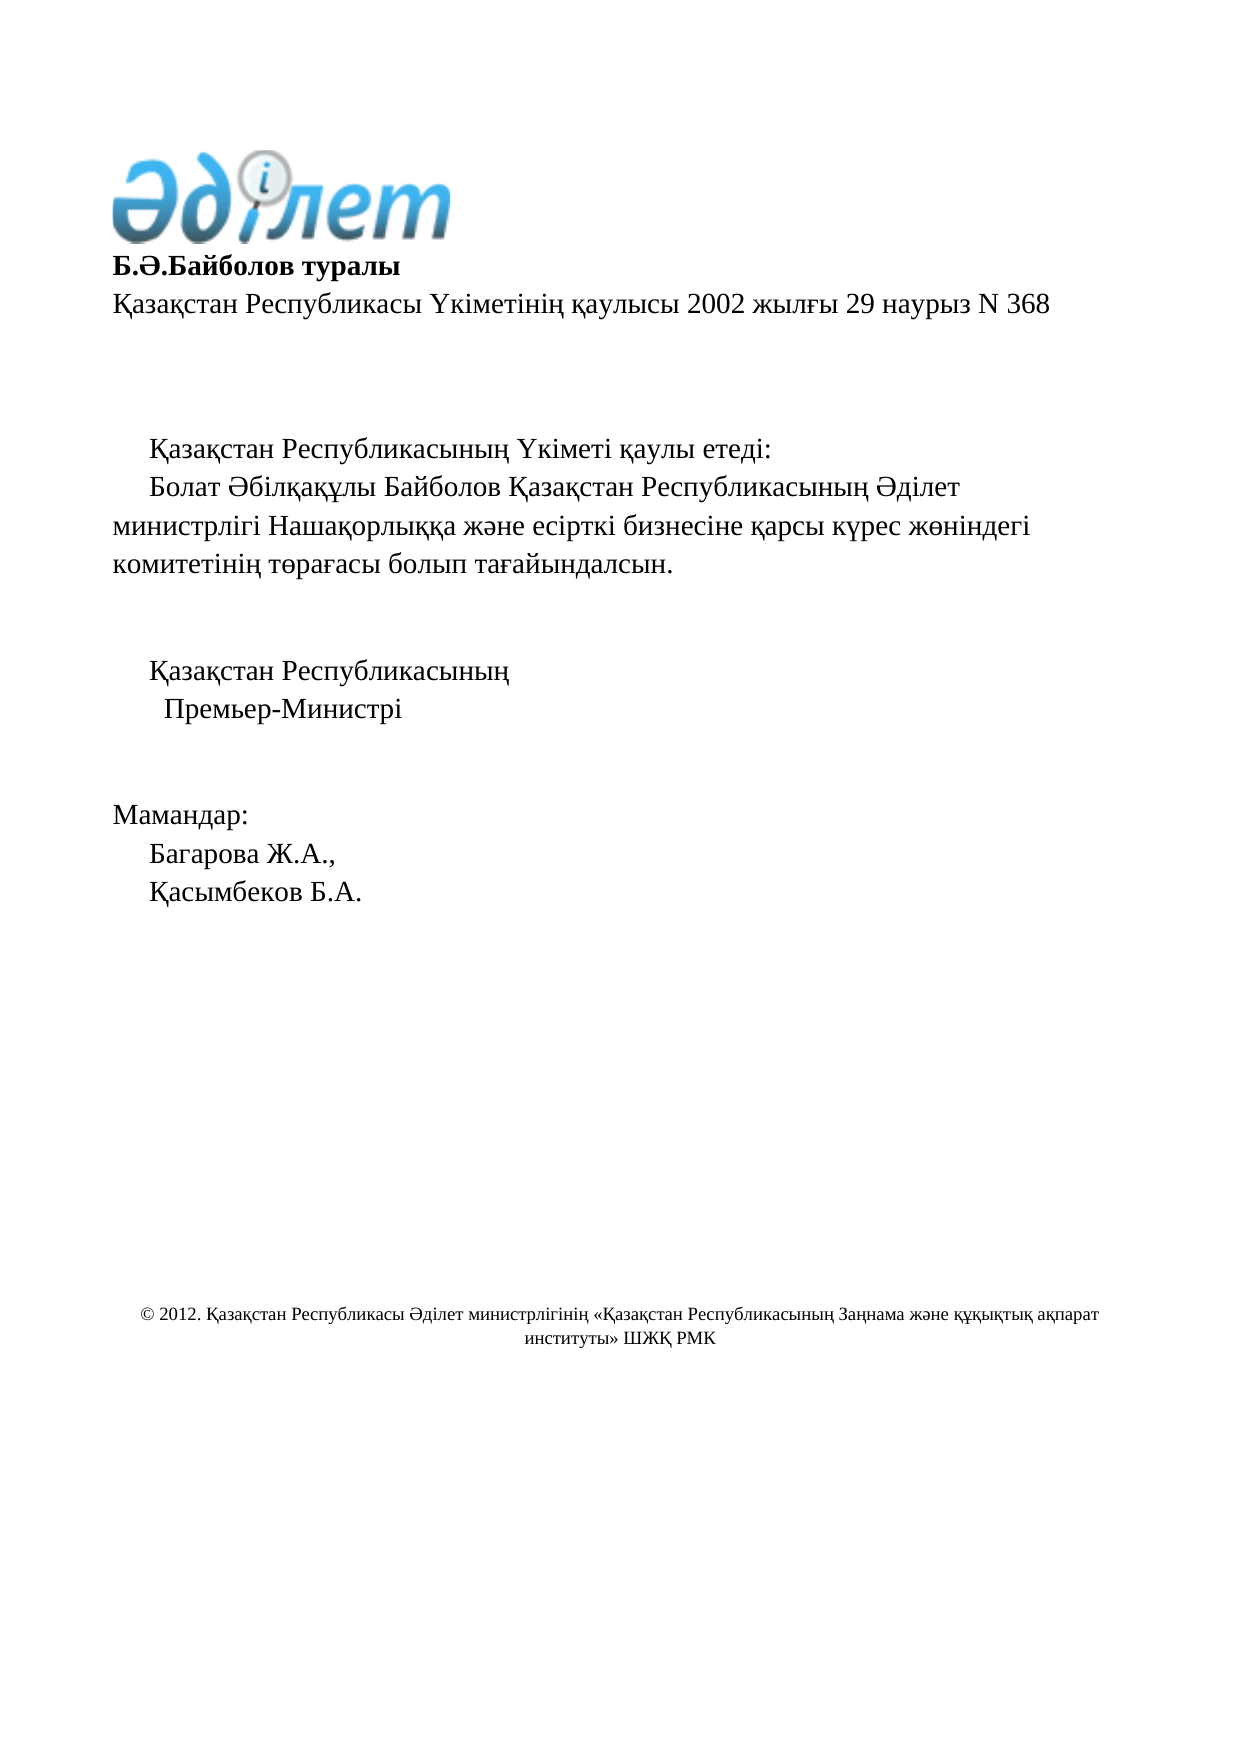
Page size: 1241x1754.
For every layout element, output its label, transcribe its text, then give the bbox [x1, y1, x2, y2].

text министрлігі Нашақорлыққа және есірткі бизнесіне қарсы күрес жөніндегі [112, 508, 1128, 541]
text Мамандар: [112, 797, 1128, 831]
text Багарова Ж.А., [112, 836, 1128, 869]
text Б.Ә.Байболов туралы [112, 248, 1128, 281]
picture [112, 150, 451, 244]
text Премьер-Министрі [112, 691, 1128, 725]
text Болат Әбілқақұлы Байболов Қазақстан Республикасының Әділет [112, 469, 1128, 503]
text © 2012. Қазақстан Республикасы Әділет министрлігінің «Қазақстан Республикасының Заңнама және құқықтық ақпарат институты» ШЖҚ РМК [112, 1302, 1128, 1349]
text Қазақстан Республикасының [112, 653, 1128, 686]
text Қасымбеков Б.А. [112, 874, 1128, 908]
text комитетінің төрағасы болып тағайындалсын. [112, 546, 1128, 580]
text Қазақстан Республикасының Үкіметі қаулы етеді: [112, 431, 1128, 464]
text Қазақстан Республикасы Үкіметінің қаулысы 2002 жылғы 29 наурыз N 368 [112, 286, 1128, 320]
